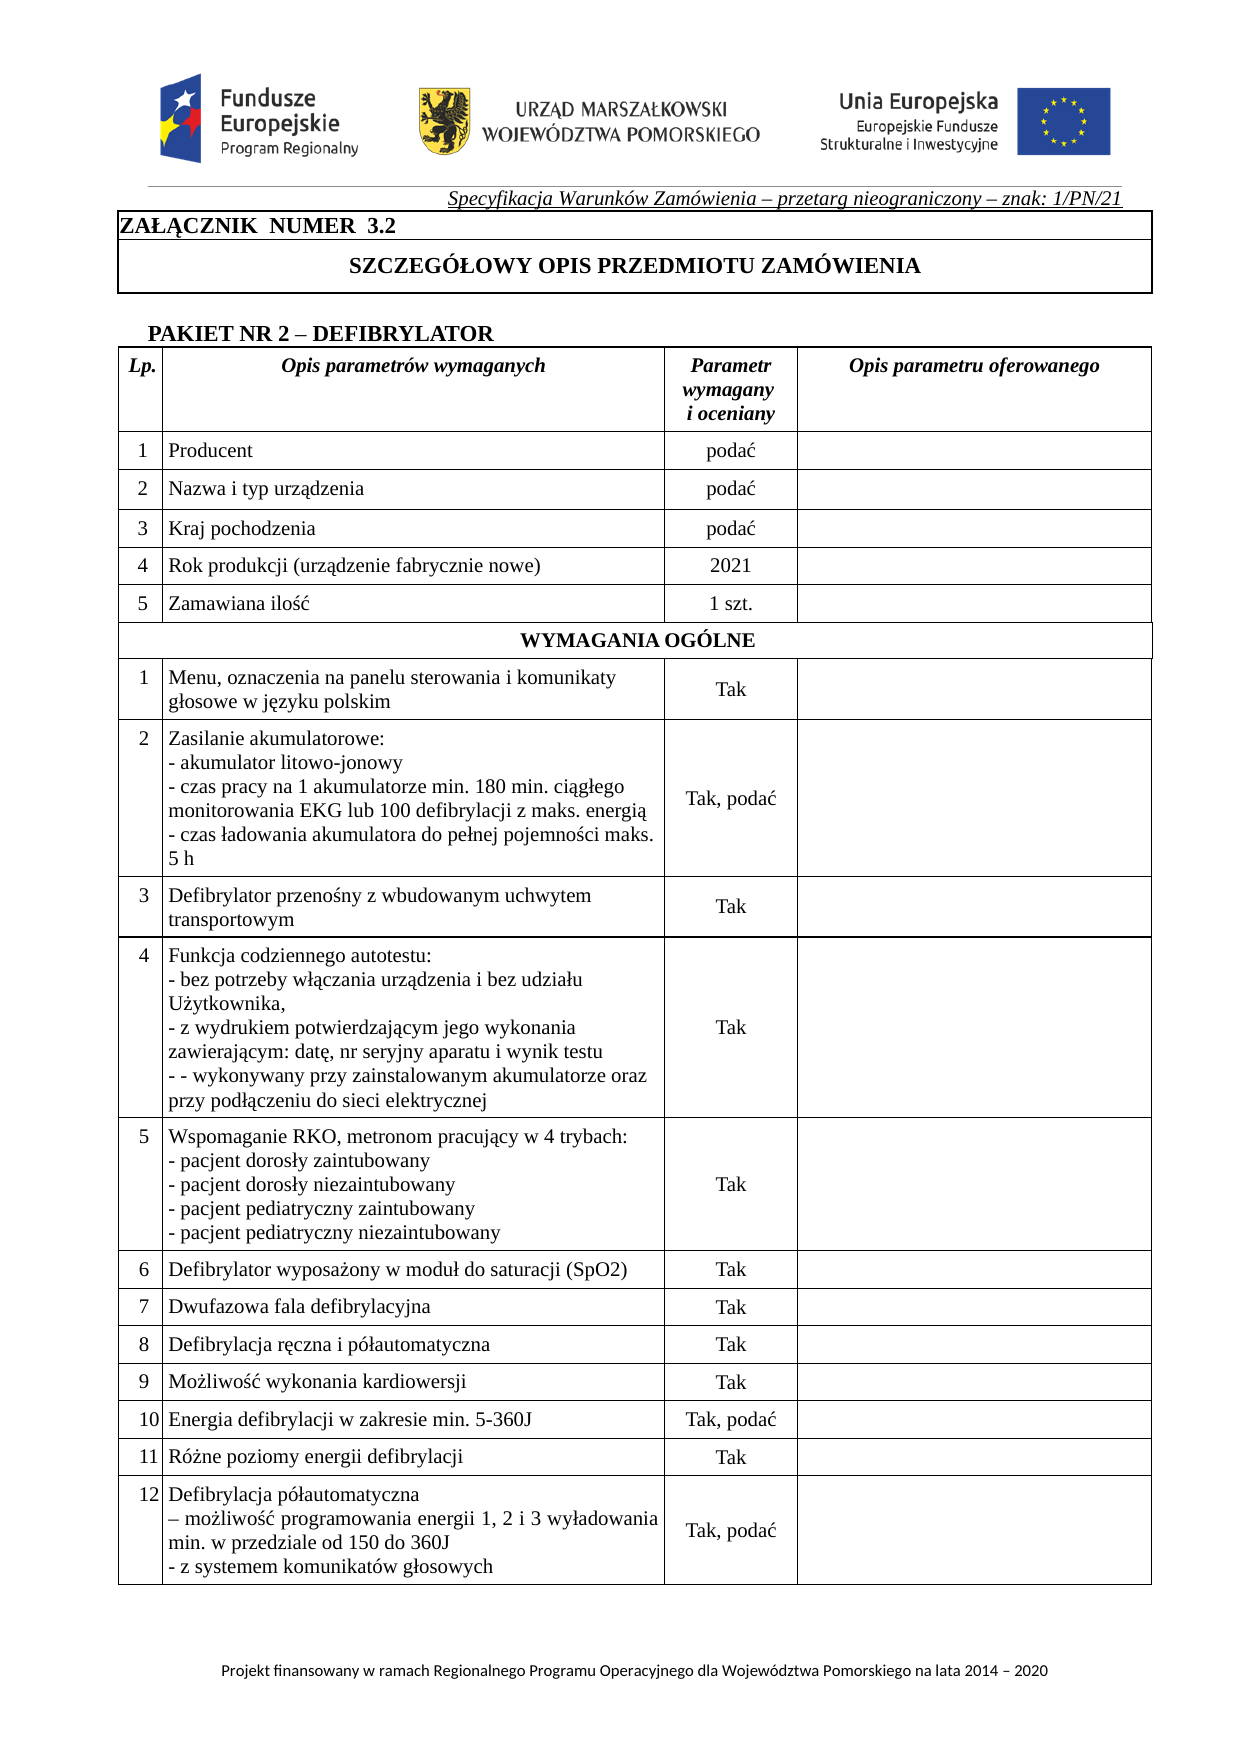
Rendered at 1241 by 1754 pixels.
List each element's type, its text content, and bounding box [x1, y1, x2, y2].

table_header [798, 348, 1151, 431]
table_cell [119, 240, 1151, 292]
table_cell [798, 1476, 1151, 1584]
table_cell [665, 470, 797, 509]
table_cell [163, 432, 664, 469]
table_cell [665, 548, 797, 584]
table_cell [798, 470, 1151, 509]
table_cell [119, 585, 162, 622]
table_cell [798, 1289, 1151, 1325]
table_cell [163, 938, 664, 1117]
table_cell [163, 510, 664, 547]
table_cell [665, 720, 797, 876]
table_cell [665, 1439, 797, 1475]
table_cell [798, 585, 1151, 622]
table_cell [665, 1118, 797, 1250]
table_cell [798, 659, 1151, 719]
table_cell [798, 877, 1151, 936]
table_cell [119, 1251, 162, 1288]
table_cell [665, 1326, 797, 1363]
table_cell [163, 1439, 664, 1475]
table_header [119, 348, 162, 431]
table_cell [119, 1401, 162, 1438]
picture [147, 73, 1123, 187]
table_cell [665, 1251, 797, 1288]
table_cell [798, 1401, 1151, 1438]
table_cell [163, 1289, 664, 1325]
text PAKIET NR 2 – DEFIBRYLATOR [148, 320, 1122, 346]
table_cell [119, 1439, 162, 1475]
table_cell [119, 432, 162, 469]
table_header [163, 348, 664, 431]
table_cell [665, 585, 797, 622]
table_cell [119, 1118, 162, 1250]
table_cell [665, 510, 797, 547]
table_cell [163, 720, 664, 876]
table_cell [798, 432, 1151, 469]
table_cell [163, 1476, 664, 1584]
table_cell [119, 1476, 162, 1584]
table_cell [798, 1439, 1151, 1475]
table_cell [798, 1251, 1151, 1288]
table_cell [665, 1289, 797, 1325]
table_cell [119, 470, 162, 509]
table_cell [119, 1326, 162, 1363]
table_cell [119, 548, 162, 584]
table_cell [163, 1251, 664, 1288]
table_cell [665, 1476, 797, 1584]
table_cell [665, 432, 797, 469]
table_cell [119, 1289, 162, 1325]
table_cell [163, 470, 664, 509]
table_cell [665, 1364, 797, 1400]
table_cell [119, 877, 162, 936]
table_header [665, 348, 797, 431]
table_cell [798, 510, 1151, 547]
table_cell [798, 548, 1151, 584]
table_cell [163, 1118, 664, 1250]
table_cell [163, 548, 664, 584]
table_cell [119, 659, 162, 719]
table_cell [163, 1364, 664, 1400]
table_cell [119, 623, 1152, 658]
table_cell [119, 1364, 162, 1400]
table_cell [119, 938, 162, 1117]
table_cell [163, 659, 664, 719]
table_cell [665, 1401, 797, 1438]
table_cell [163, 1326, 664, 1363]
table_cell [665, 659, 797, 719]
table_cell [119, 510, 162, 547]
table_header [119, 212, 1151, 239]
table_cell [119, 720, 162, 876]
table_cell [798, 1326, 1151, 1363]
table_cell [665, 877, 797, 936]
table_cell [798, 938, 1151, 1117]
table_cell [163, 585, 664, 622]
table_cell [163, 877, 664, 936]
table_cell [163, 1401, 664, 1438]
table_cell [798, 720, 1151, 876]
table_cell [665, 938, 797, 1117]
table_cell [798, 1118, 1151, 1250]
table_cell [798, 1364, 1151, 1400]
